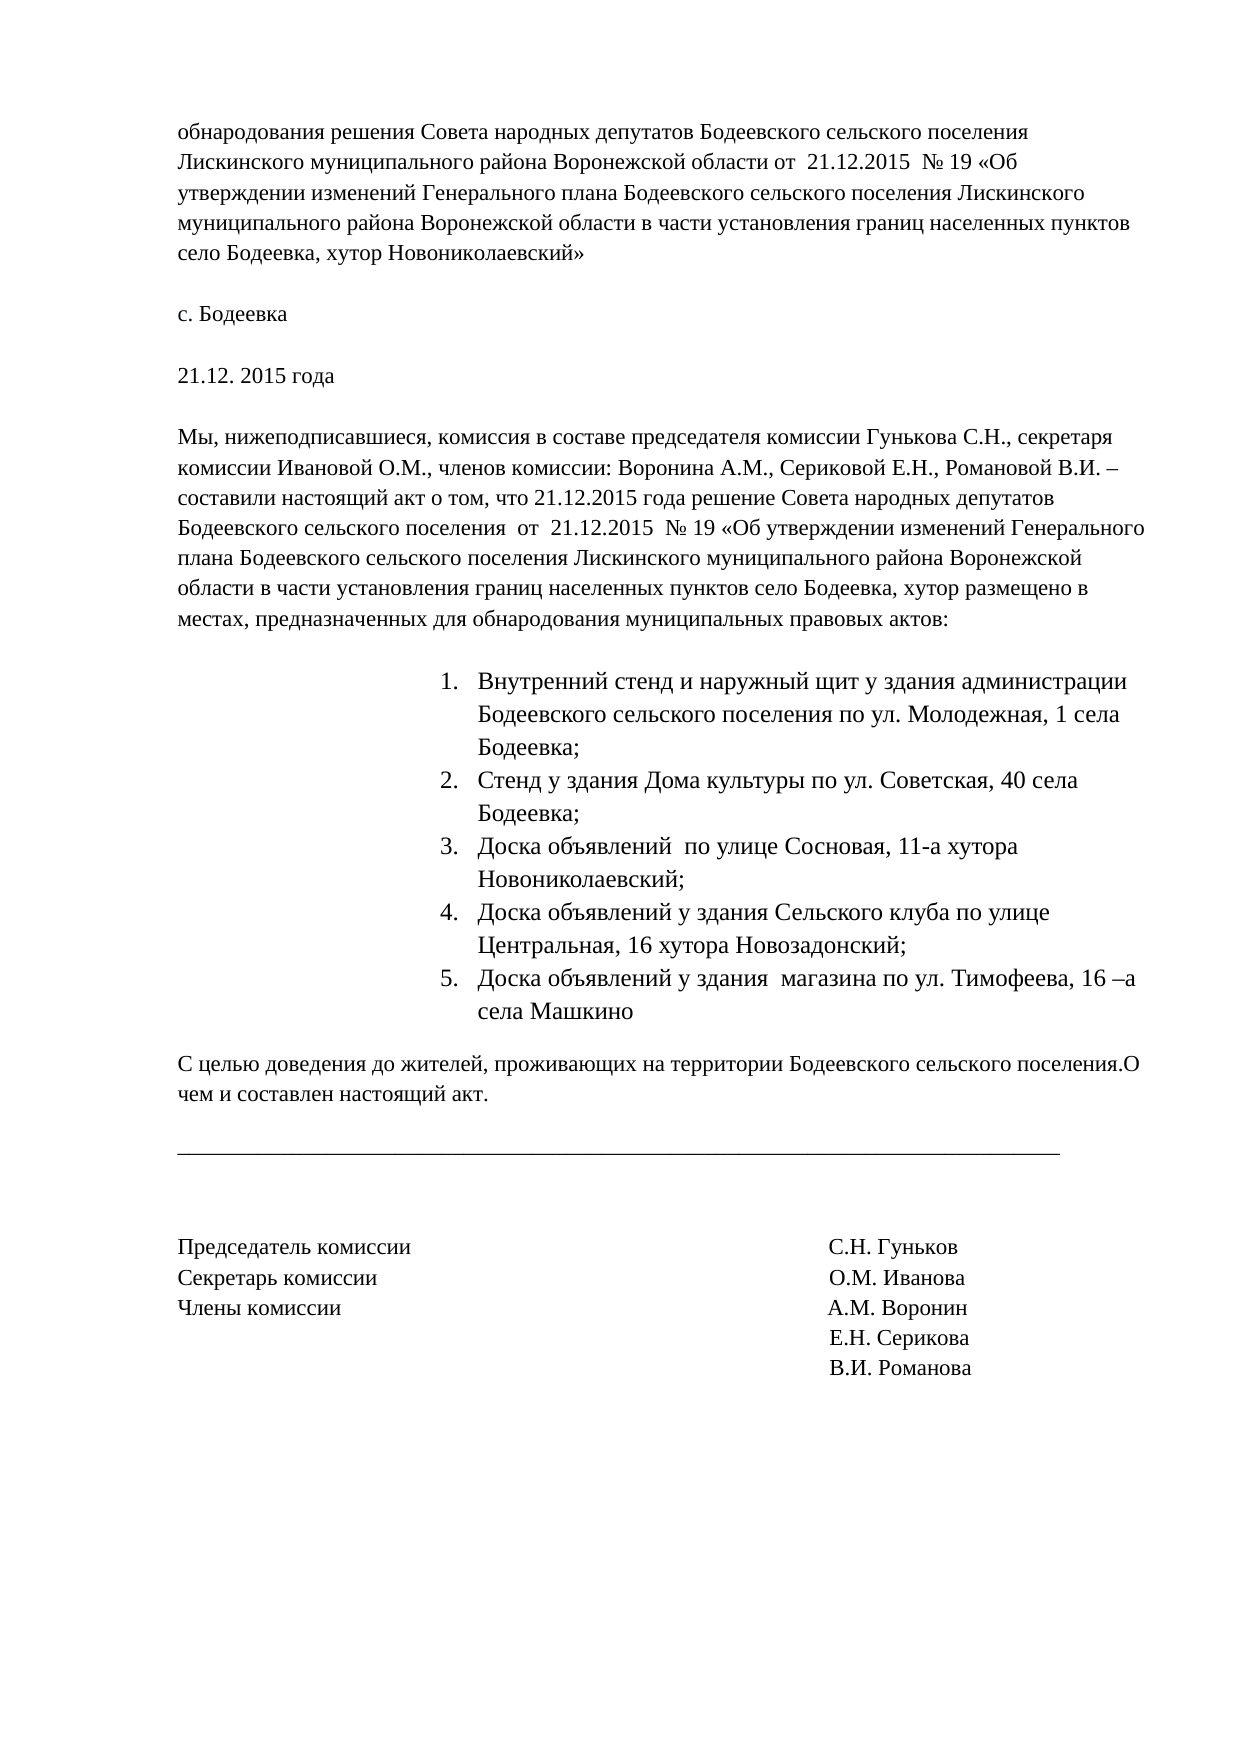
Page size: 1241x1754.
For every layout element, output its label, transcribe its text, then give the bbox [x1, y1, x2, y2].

list Доска объявлений у здания магазина по ул. Тимофеева, 16 –а села Машкино [440, 963, 1152, 1025]
text обнародования решения Совета народных депутатов Бодеевского сельского поселения Лискинского муниципального района Воронежской области от 21.12.2015 № 19 «Об утверждении изменений Генерального плана Бодеевского сельского поселения Лискинского муниципального района Воронежской области в части установления границ населенных пунктов село Бодеевка, хутор Новониколаевский» [177, 118, 1152, 265]
list Доска объявлений по улице Сосновая, 11-а хутора Новониколаевский; [440, 831, 1152, 893]
text _____________________________________________________________________________ [177, 1131, 1152, 1158]
text В.И. Романова [177, 1354, 1152, 1381]
list Внутренний стенд и наружный щит у здания администрации Бодеевского сельского поселения по ул. Молодежная, 1 села Бодеевка; [440, 666, 1152, 761]
list Доска объявлений у здания Сельского клуба по улице Центральная, 16 хутора Новозадонский; [440, 897, 1152, 959]
text с. Бодеевка [177, 300, 1152, 327]
list Стенд у здания Дома культуры по ул. Советская, 40 села Бодеевка; [440, 765, 1152, 827]
text Е.Н. Серикова [177, 1324, 1152, 1350]
text Мы, нижеподписавшиеся, комиссия в составе председателя комиссии Гунькова С.Н., секретаря комиссии Ивановой О.М., членов комиссии: Воронина А.М., Сериковой Е.Н., Романовой В.И. – составили настоящий акт о том, что 21.12.2015 года решение Совета народных депутатов Бодеевского сельского поселения от 21.12.2015 № 19 «Об утверждении изменений Генерального плана Бодеевского сельского поселения Лискинского муниципального района Воронежской области в части установления границ населенных пунктов село Бодеевка, хутор размещено в местах, предназначенных для обнародования муниципальных правовых актов: [177, 423, 1152, 631]
text С целью доведения до жителей, проживающих на территории Бодеевского сельского поселения.О чем и составлен настоящий акт. [177, 1050, 1152, 1107]
text Секретарь комиссии О.М. Иванова [177, 1264, 1152, 1290]
text 21.12. 2015 года [177, 362, 1152, 388]
text Члены комиссии А.М. Воронин [177, 1294, 1152, 1320]
text Председатель комиссии С.Н. Гуньков [177, 1233, 1152, 1260]
